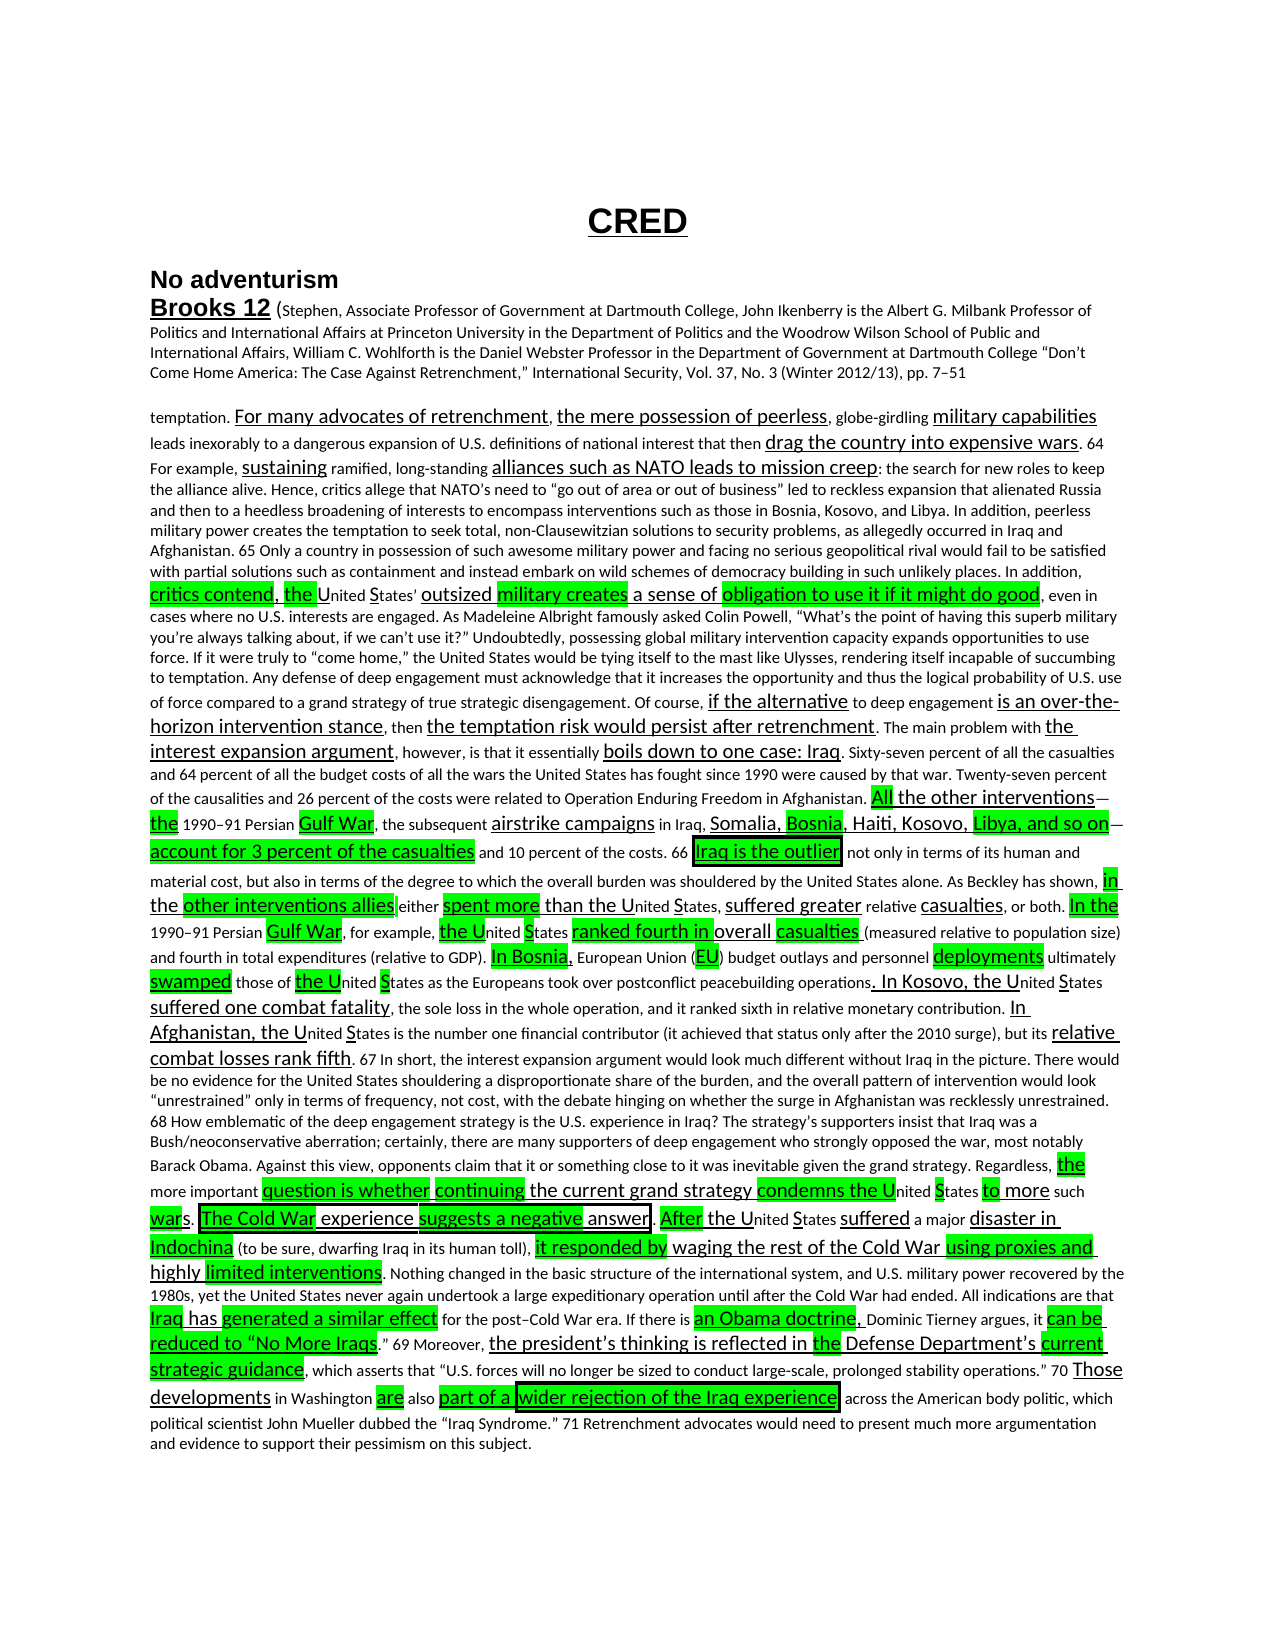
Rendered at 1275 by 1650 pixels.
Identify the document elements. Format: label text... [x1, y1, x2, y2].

subtitle Cred [150, 200, 1125, 241]
text Brooks 12 (Stephen, Associate Professor of Government at Dartmouth College, John Ikenberry is the Albert G. Milbank Professor of Politics and International Affairs at Princeton University in the Department of Politics and the Woodrow Wilson School of Public and International Affairs, William C. Wohlforth is the Daniel Webster Professor in the Department of Government at Dartmouth College “Don’t Come Home America: The Case Against Retrenchment,” International Security, Vol. 37, No. 3 (Winter 2012/13), pp. 7–51 [150, 293, 1125, 383]
text No adventurism [150, 265, 1125, 293]
text temptation. For many advocates of retrenchment, the mere possession of peerless, globe-girdling military capabilities leads inexorably to a dangerous expansion of U.S. definitions of national interest that then drag the country into expensive wars. 64 For example, sustaining ramified, long-standing alliances such as NATO leads to mission creep: the search for new roles to keep the alliance alive. Hence, critics allege that NATO’s need to “go out of area or out of business” led to reckless expansion that alienated Russia and then to a heedless broadening of interests to encompass interventions such as those in Bosnia, Kosovo, and Libya. In addition, peerless military power creates the temptation to seek total, non-Clausewitzian solutions to security problems, as allegedly occurred in Iraq and Afghanistan. 65 Only a country in possession of such awesome military power and facing no serious geopolitical rival would fail to be satisfied with partial solutions such as containment and instead embark on wild schemes of democracy building in such unlikely places. In addition, critics contend, the United States’ outsized military creates a sense of obligation to use it if it might do good, even in cases where no U.S. interests are engaged. As Madeleine Albright famously asked Colin Powell, “What’s the point of having this superb military you’re always talking about, if we can’t use it?” Undoubtedly, possessing global military intervention capacity expands opportunities to use force. If it were truly to “come home,” the United States would be tying itself to the mast like Ulysses, rendering itself incapable of succumbing to temptation. Any defense of deep engagement must acknowledge that it increases the opportunity and thus the logical probability of U.S. use of force compared to a grand strategy of true strategic disengagement. Of course, if the alternative to deep engagement is an over-the-horizon intervention stance, then the temptation risk would persist after retrenchment. The main problem with the interest expansion argument, however, is that it essentially boils down to one case: Iraq. Sixty-seven percent of all the casualties and 64 percent of all the budget costs of all the wars the United States has fought since 1990 were caused by that war. Twenty-seven percent of the causalities and 26 percent of the costs were related to Operation Enduring Freedom in Afghanistan. All the other interventions—the 1990–91 Persian Gulf War, the subsequent airstrike campaigns in Iraq, Somalia, Bosnia, Haiti, Kosovo, Libya, and so on—account for 3 percent of the casualties and 10 percent of the costs. 66 Iraq is the outlier not only in terms of its human and material cost, but also in terms of the degree to which the overall burden was shouldered by the United States alone. As Beckley has shown, in the other interventions allies either spent more than the United States, suffered greater relative casualties, or both. In the 1990–91 Persian Gulf War, for example, the United States ranked fourth in overall casualties (measured relative to population size) and fourth in total expenditures (relative to GDP). In Bosnia, European Union (EU) budget outlays and personnel deployments ultimately swamped those of the United States as the Europeans took over postconflict peacebuilding operations. In Kosovo, the United States suffered one combat fatality, the sole loss in the whole operation, and it ranked sixth in relative monetary contribution. In Afghanistan, the United States is the number one financial contributor (it achieved that status only after the 2010 surge), but its relative combat losses rank fifth. 67 In short, the interest expansion argument would look much different without Iraq in the picture. There would be no evidence for the United States shouldering a disproportionate share of the burden, and the overall pattern of intervention would look “unrestrained” only in terms of frequency, not cost, with the debate hinging on whether the surge in Afghanistan was recklessly unrestrained. 68 How emblematic of the deep engagement strategy is the U.S. experience in Iraq? The strategy’s supporters insist that Iraq was a Bush/neoconservative aberration; certainly, there are many supporters of deep engagement who strongly opposed the war, most notably Barack Obama. Against this view, opponents claim that it or something close to it was inevitable given the grand strategy. Regardless, the more important question is whether continuing the current grand strategy condemns the United States to more such wars. The Cold War experience suggests a negative answer. After the United States suffered a major disaster in Indochina (to be sure, dwarfing Iraq in its human toll), it responded by waging the rest of the Cold War using proxies and highly limited interventions. Nothing changed in the basic structure of the international system, and U.S. military power recovered by the 1980s, yet the United States never again undertook a large expeditionary operation until after the Cold War had ended. All indications are that Iraq has generated a similar effect for the post–Cold War era. If there is an Obama doctrine, Dominic Tierney argues, it can be reduced to “No More Iraqs.” 69 Moreover, the president’s thinking is reflected in the Defense Department’s current strategic guidance, which asserts that “U.S. forces will no longer be sized to conduct large-scale, prolonged stability operations.” 70 Those developments in Washington are also part of a wider rejection of the Iraq experience across the American body politic, which political scientist John Mueller dubbed the “Iraq Syndrome.” 71 Retrenchment advocates would need to present much more argumentation and evidence to support their pessimism on this subject. [150, 403, 1125, 1454]
